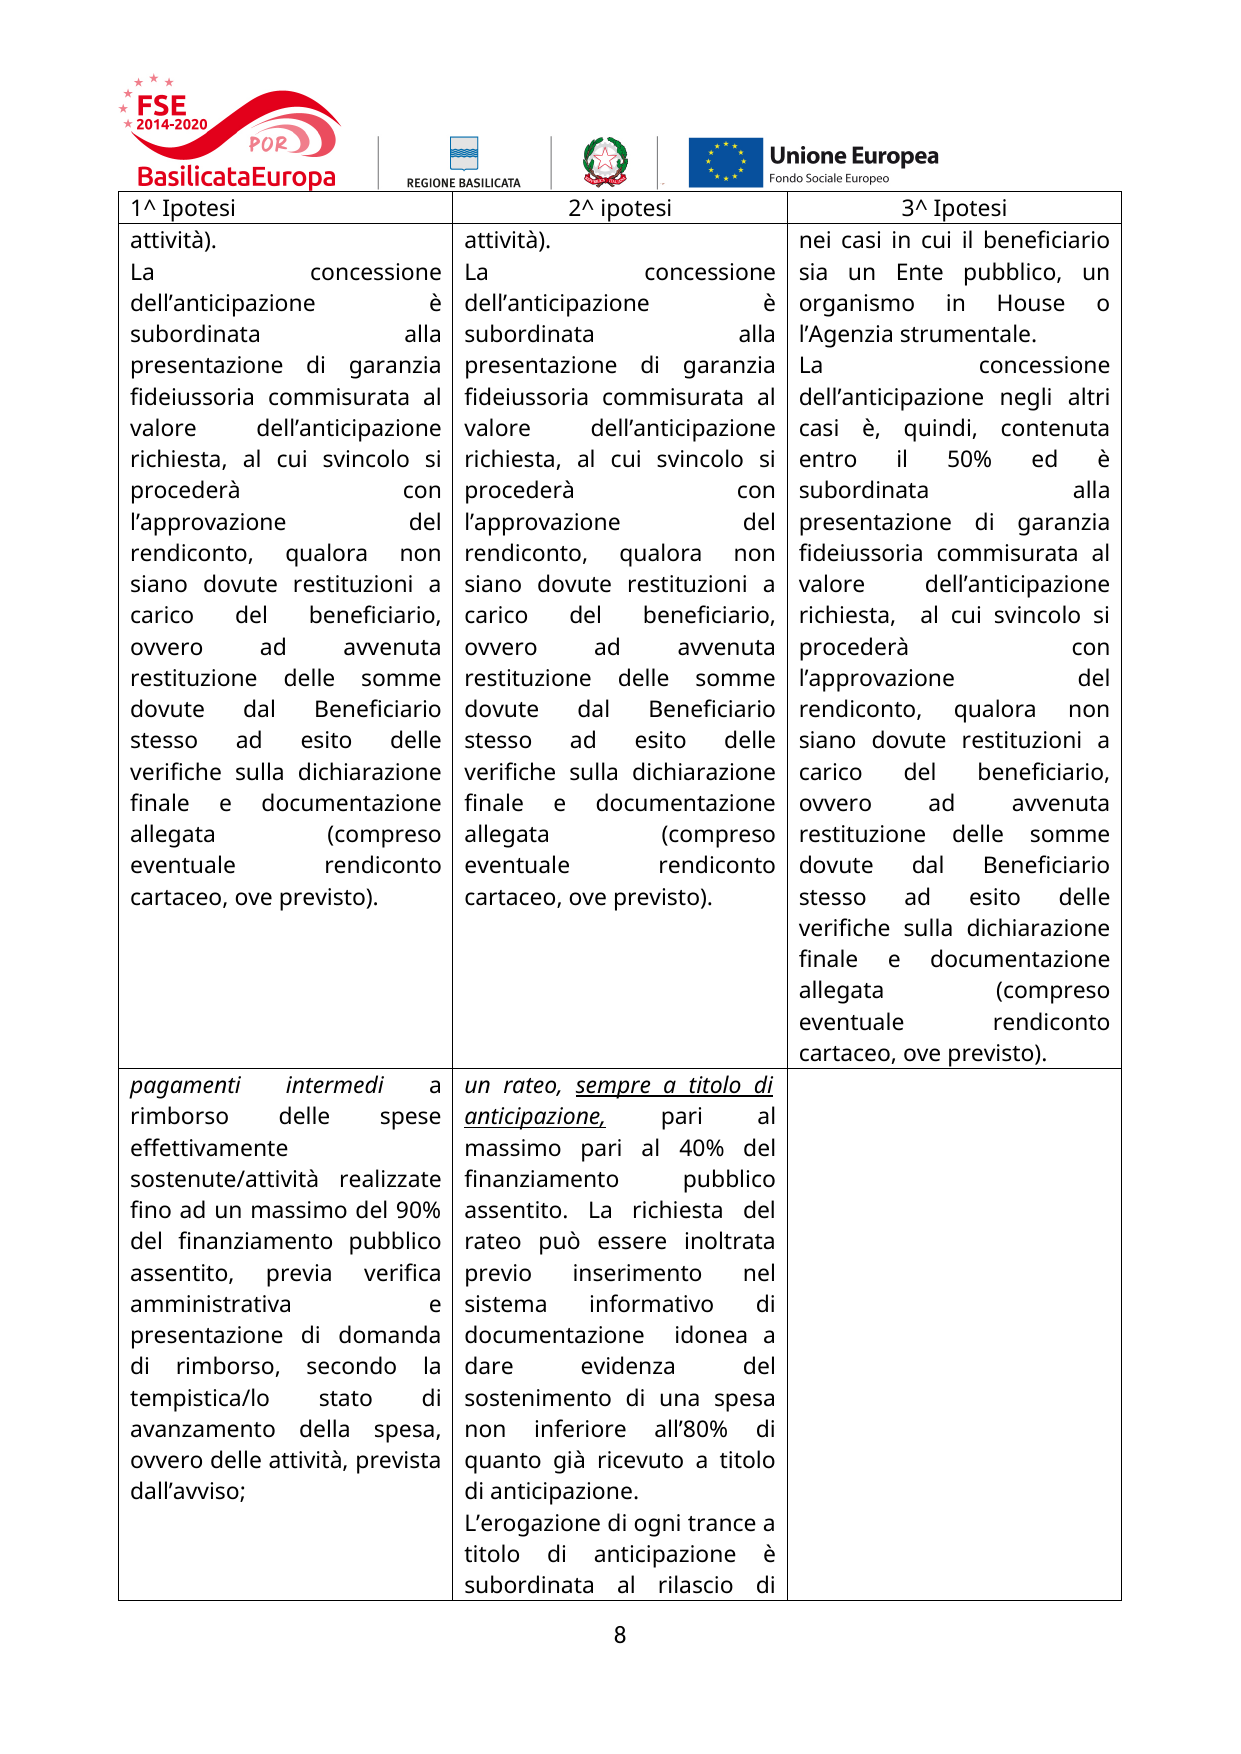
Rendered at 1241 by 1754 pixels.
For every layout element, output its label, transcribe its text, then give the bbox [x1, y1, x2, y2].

table_header 3^ Ipotesi [788, 192, 1121, 223]
picture [118, 73, 939, 191]
table_header 1^ Ipotesi [119, 192, 452, 223]
table_header 2^ ipotesi [453, 192, 787, 223]
table_cell [788, 1069, 1121, 1600]
